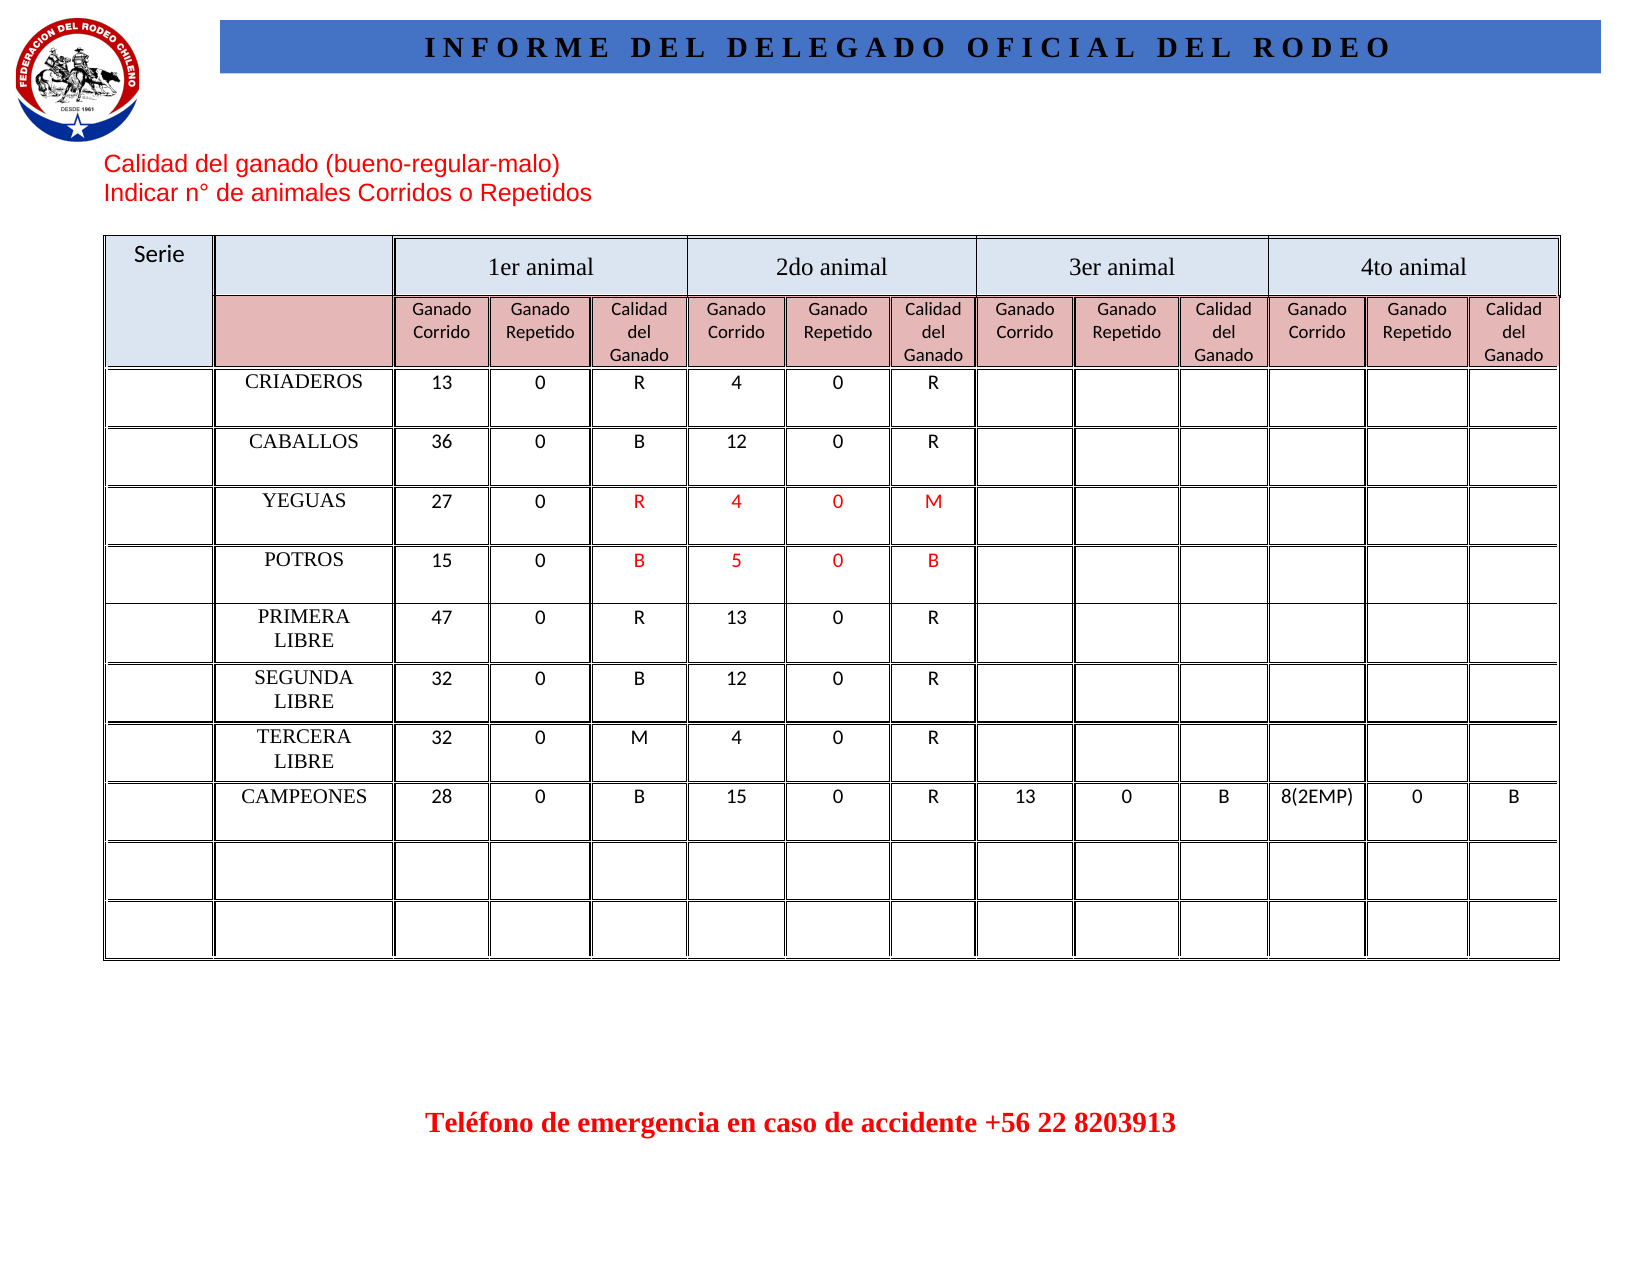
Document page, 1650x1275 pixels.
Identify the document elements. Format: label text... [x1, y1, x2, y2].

table_cell [1181, 488, 1267, 544]
table_cell [1268, 902, 1366, 958]
table_cell [785, 899, 891, 958]
table_cell [1076, 725, 1178, 781]
table_cell [978, 370, 1072, 426]
table_cell 4 [689, 488, 784, 544]
table_cell Ganado Repetido [491, 298, 589, 366]
table_cell 5 [689, 547, 784, 603]
table_cell [396, 843, 488, 899]
table_cell 0 [491, 370, 589, 426]
table_cell [1181, 547, 1267, 603]
table_cell [216, 296, 392, 366]
table_cell 15 [689, 784, 784, 840]
table_cell Ganado Repetido [1076, 298, 1178, 366]
table_header 1er animal [396, 239, 687, 294]
table_cell [216, 843, 392, 899]
table_cell [1181, 604, 1267, 662]
table_header [216, 236, 392, 294]
table_cell 0 [491, 604, 589, 662]
table_cell [1468, 544, 1559, 603]
table_cell [394, 902, 489, 958]
table_cell [1368, 370, 1467, 426]
table_cell [1368, 665, 1467, 721]
table_cell 0 [787, 488, 889, 544]
table_cell Ganado Repetido [787, 298, 889, 366]
table_cell [1270, 488, 1364, 544]
table_cell [1470, 485, 1559, 544]
table_cell 13 [396, 370, 488, 426]
table_cell [1470, 426, 1559, 485]
table_cell [1076, 843, 1178, 899]
table_cell [1270, 843, 1364, 899]
table_cell Ganado Corrido [396, 298, 488, 366]
table_cell [106, 604, 212, 662]
table_cell [978, 843, 1072, 899]
table_cell B [593, 784, 686, 840]
table_cell [1366, 902, 1468, 958]
table_cell 13 [689, 604, 784, 662]
table_cell [1468, 366, 1559, 426]
table_header 3er animal [977, 239, 1268, 294]
table_cell Calidad del Ganado [1470, 295, 1559, 366]
table_cell [1074, 902, 1179, 958]
table_cell [105, 899, 214, 958]
table_cell 8(2EMP) [1270, 784, 1364, 840]
table_cell TERCERA LIBRE [216, 725, 392, 781]
table_cell R [892, 429, 974, 485]
table_cell 0 [1076, 784, 1178, 840]
table_cell [1468, 662, 1559, 721]
table_cell [787, 843, 889, 899]
table_cell Calidad del Ganado [593, 298, 686, 366]
table_cell B [892, 547, 974, 603]
table_cell B [593, 547, 686, 603]
table_cell 0 [491, 547, 589, 603]
table_cell Ganado Repetido [1368, 298, 1467, 366]
table_cell [978, 488, 1072, 544]
table_cell 28 [396, 784, 488, 840]
table_cell [1368, 725, 1467, 781]
table_cell [1181, 429, 1267, 485]
table_cell [491, 843, 589, 899]
table_cell POTROS [216, 547, 392, 603]
table_cell [105, 544, 214, 603]
table_cell [214, 899, 394, 958]
table_cell [106, 426, 212, 485]
table_cell 0 [1368, 784, 1467, 840]
table_cell 0 [491, 488, 589, 544]
table_cell 0 [787, 547, 889, 603]
table_cell [106, 840, 212, 899]
table_cell [688, 902, 785, 958]
table_cell [1076, 547, 1178, 603]
table_header Serie [106, 236, 212, 366]
table_cell B [1181, 784, 1267, 840]
table_cell [1076, 370, 1178, 426]
table_cell R [892, 370, 974, 426]
table_cell 47 [396, 604, 488, 662]
table_cell 0 [787, 784, 889, 840]
table_cell [978, 604, 1072, 662]
table_cell [1270, 725, 1364, 781]
table_cell [1368, 488, 1467, 544]
table_cell [1270, 370, 1364, 426]
table_cell [591, 902, 687, 958]
text Indicar n° de animales Corridos o Repetidos [103, 178, 1536, 207]
table_cell [891, 902, 976, 958]
table_cell [1368, 843, 1467, 899]
table_cell 0 [491, 429, 589, 485]
table_cell M [593, 725, 686, 781]
table_header 2do animal [688, 239, 976, 294]
table_cell [1181, 370, 1267, 426]
table_cell Ganado Corrido [1270, 298, 1364, 366]
table_cell [978, 547, 1072, 603]
table_cell 32 [396, 725, 488, 781]
table_cell [1181, 725, 1267, 781]
table_cell 0 [491, 725, 589, 781]
table_cell [105, 662, 214, 721]
table_cell B [1470, 781, 1559, 840]
table_cell YEGUAS [216, 488, 392, 544]
table_cell [593, 843, 686, 899]
picture [15, 18, 140, 142]
table_cell [1179, 902, 1268, 958]
table_cell [689, 843, 784, 899]
table_cell R [593, 604, 686, 662]
table_cell [489, 902, 591, 958]
table_cell [1076, 429, 1178, 485]
table_cell 12 [689, 665, 784, 721]
table_cell 0 [491, 784, 589, 840]
table_cell [1368, 604, 1467, 662]
table_cell 0 [787, 604, 889, 662]
table_cell 27 [396, 488, 488, 544]
table_cell PRIMERA LIBRE [216, 604, 392, 662]
table_cell Ganado Corrido [978, 298, 1072, 366]
table_cell R [593, 370, 686, 426]
table_cell R [892, 725, 974, 781]
table_cell 4 [689, 725, 784, 781]
table_cell 0 [787, 370, 889, 426]
table_cell Calidad del Ganado [892, 298, 974, 366]
table_cell 0 [491, 665, 589, 721]
table_cell [892, 843, 974, 899]
table_cell [1470, 840, 1559, 899]
table_cell [106, 485, 212, 544]
table_cell [1368, 429, 1467, 485]
table_cell [1470, 603, 1559, 662]
table_cell R [892, 784, 974, 840]
table_cell SEGUNDA LIBRE [216, 665, 392, 721]
table_cell [1181, 843, 1267, 899]
table_cell CAMPEONES [216, 784, 392, 840]
table_cell 36 [396, 429, 488, 485]
table_cell 15 [396, 547, 488, 603]
table_cell [1076, 488, 1178, 544]
table_cell [106, 721, 212, 781]
table_cell R [892, 665, 974, 721]
table_cell R [593, 488, 686, 544]
table_cell [1470, 721, 1559, 781]
table_cell B [593, 665, 686, 721]
table_cell [976, 899, 1074, 958]
table_cell B [593, 429, 686, 485]
table_cell [978, 725, 1072, 781]
table_cell M [892, 488, 974, 544]
table_cell [978, 429, 1072, 485]
table_cell [1076, 665, 1178, 721]
table_cell Calidad del Ganado [1181, 298, 1267, 366]
table_cell [1270, 604, 1364, 662]
table_cell R [892, 604, 974, 662]
table_cell [1181, 665, 1267, 721]
table_cell 0 [787, 725, 889, 781]
table_cell 12 [689, 429, 784, 485]
table_cell [106, 781, 212, 840]
table_cell [1368, 547, 1467, 603]
table_cell 13 [978, 784, 1072, 840]
table_cell [1270, 429, 1364, 485]
table_cell [978, 665, 1072, 721]
table_header 4to animal [1269, 239, 1558, 294]
table_cell [1270, 547, 1364, 603]
table_cell 32 [396, 665, 488, 721]
list Calidad del ganado (bueno-regular-malo) [103, 149, 1536, 178]
table_cell Ganado Corrido [689, 298, 784, 366]
table_cell [1270, 665, 1364, 721]
table_cell CRIADEROS [216, 370, 392, 426]
table_cell [1468, 899, 1559, 958]
table_cell 4 [689, 370, 784, 426]
table_cell 0 [787, 665, 889, 721]
table_cell [105, 366, 214, 426]
table_cell [1076, 604, 1178, 662]
table_cell 0 [787, 429, 889, 485]
table_cell CABALLOS [216, 429, 392, 485]
